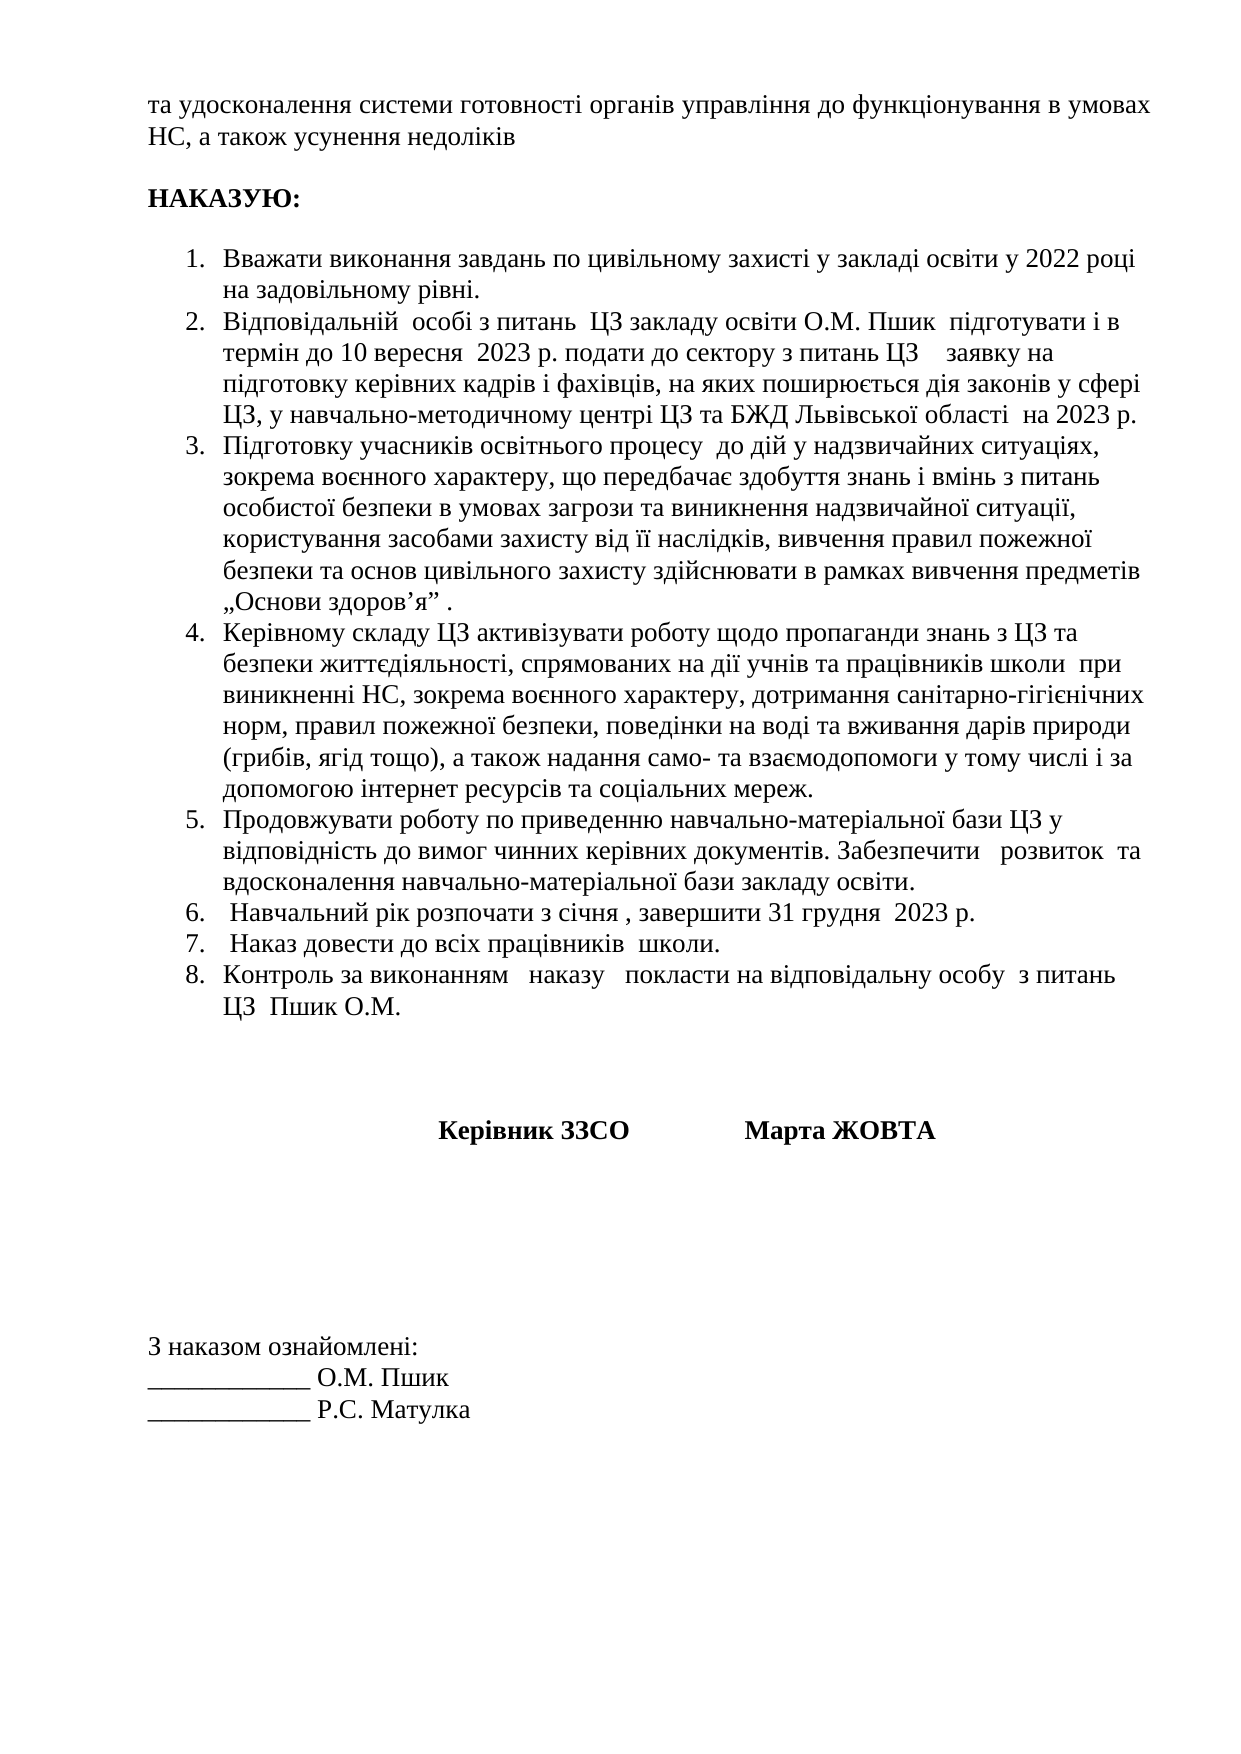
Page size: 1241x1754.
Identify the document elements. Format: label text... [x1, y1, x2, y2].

text ____________ О.М. Пшик [148, 1362, 1152, 1393]
list Наказ довести до всіх працівників школи. [185, 927, 1152, 959]
list Продовжувати роботу по приведенню навчально-матеріальної бази ЦЗ у відповідність до вимог чинних керівних документів. Забезпечити розвиток та вдосконалення навчально-матеріальної бази закладу освіти. [185, 803, 1152, 896]
list Відповідальній особі з питань ЦЗ закладу освіти О.М. Пшик підготувати і в термін до 10 вересня 2023 р. подати до сектору з питань ЦЗ заявку на підготовку керівних кадрів і фахівців, на яких поширюється дія законів у сфері ЦЗ, у навчально-методичному центрі ЦЗ та БЖД Львівської області на 2023 р. [185, 304, 1152, 429]
list Навчальний рік розпочати з січня , завершити 31 грудня 2023 р. [185, 896, 1152, 927]
text ____________ Р.С. Матулка [148, 1393, 1152, 1424]
list Керівному складу ЦЗ активізувати роботу щодо пропаганди знань з ЦЗ та безпеки життєдіяльності, спрямованих на дії учнів та працівників школи при виникненні НС, зокрема воєнного характеру, дотримання санітарно-гігієнічних норм, правил пожежної безпеки, поведінки на воді та вживання дарів природи (грибів, ягід тощо), а також надання само- та взаємодопомоги у тому числі і за допомогою інтернет ресурсів та соціальних мереж. [185, 616, 1152, 803]
list Підготовку учасників освітнього процесу до дій у надзвичайних ситуаціях, зокрема воєнного характеру, що передбачає здобуття знань і вмінь з питань особистої безпеки в умовах загрози та виникнення надзвичайної ситуації, користування засобами захисту від її наслідків, вивчення правил пожежної безпеки та основ цивільного захисту здійснювати в рамках вивчення предметів „Основи здоров’я” . [185, 429, 1152, 616]
list Контроль за виконанням наказу покласти на відповідальну особу з питань ЦЗ Пшик О.М. [185, 959, 1152, 1021]
text З наказом ознайомлені: [148, 1330, 1152, 1362]
text НАКАЗУЮ: [148, 182, 1152, 213]
list Керівник ЗЗСО Марта ЖОВТА [223, 1114, 1152, 1146]
list Вважати виконання завдань по цивільному захисті у закладі освіти у 2022 році на задовільному рівні. [185, 242, 1152, 304]
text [148, 88, 1152, 151]
